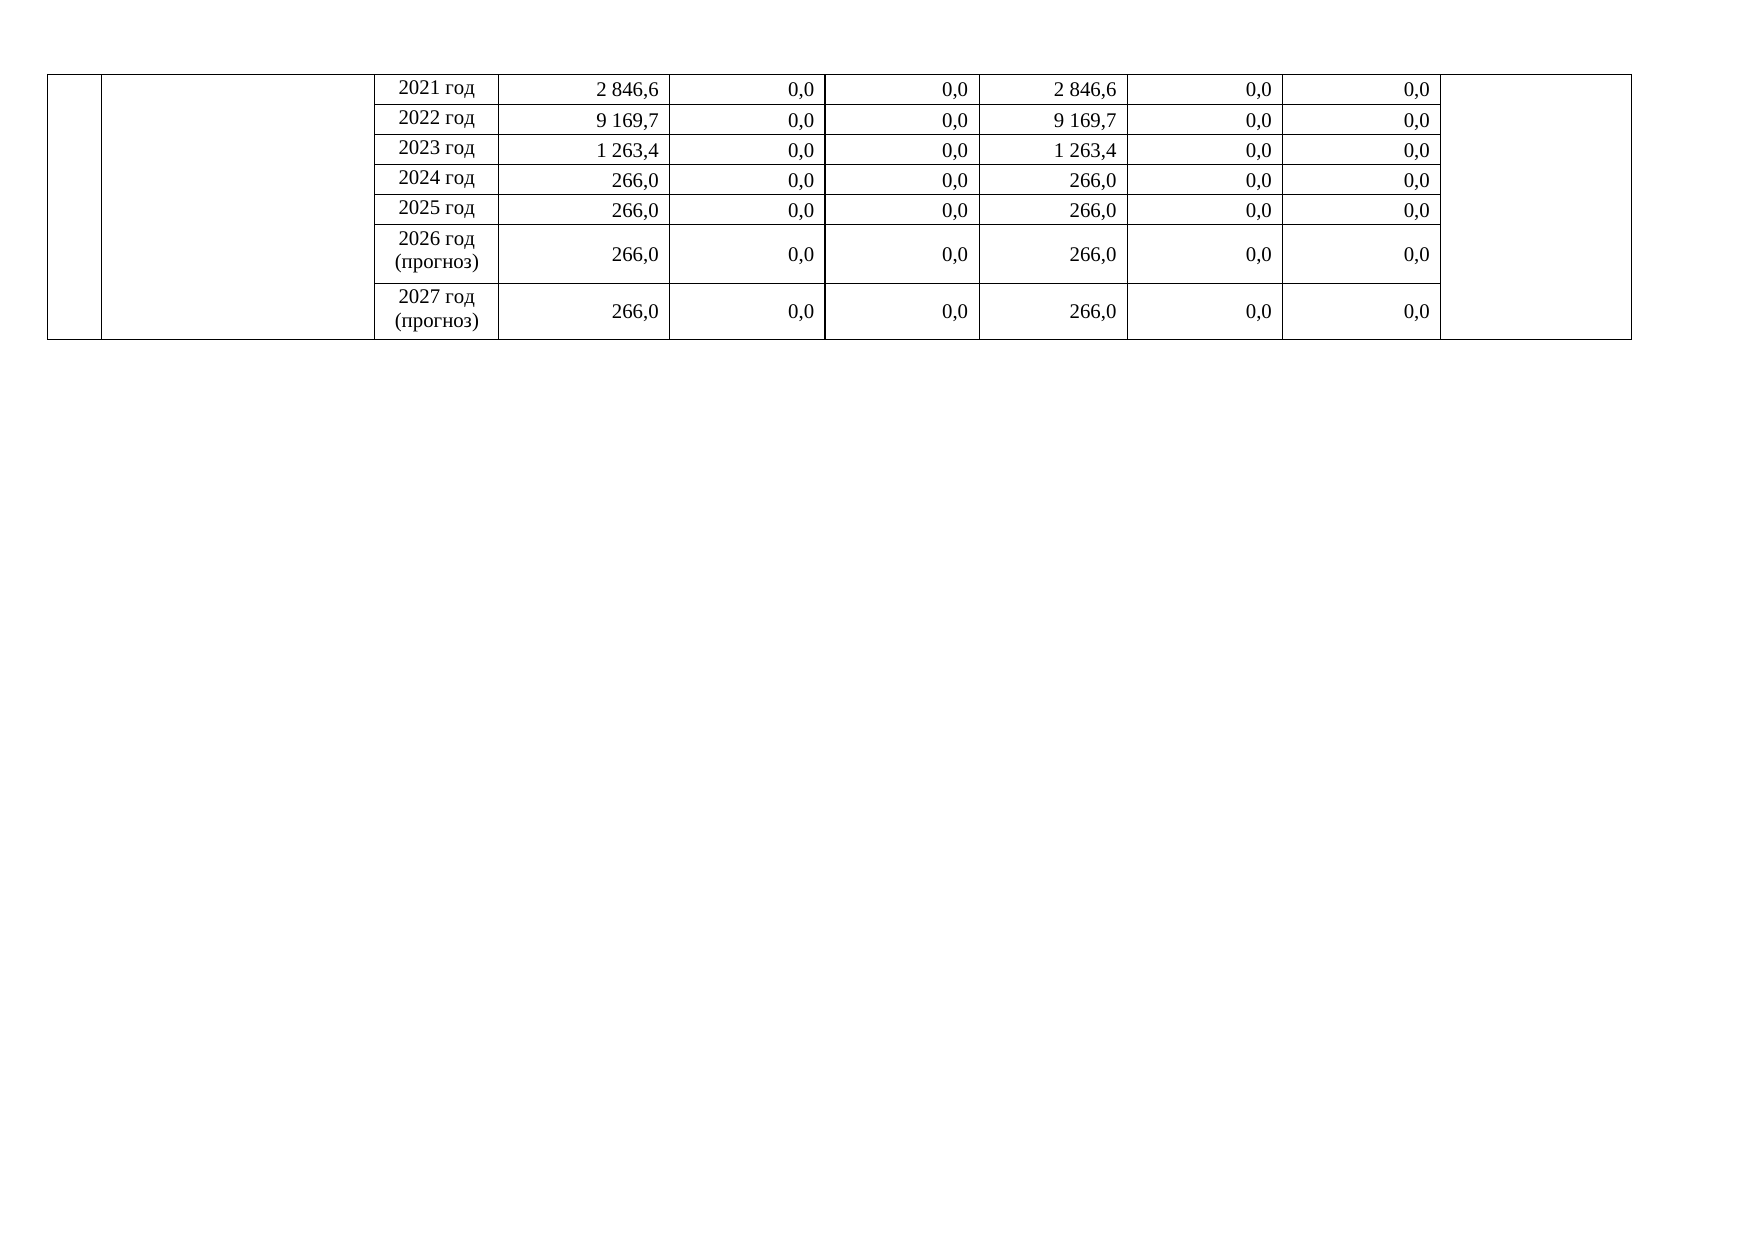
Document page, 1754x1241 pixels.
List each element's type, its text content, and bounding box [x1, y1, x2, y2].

table_cell 0,0 [670, 75, 824, 104]
table_cell 0,0 [670, 135, 824, 164]
table_cell 0,0 [670, 165, 824, 194]
table_cell 1 263,4 [499, 135, 669, 164]
table_cell 0,0 [1283, 105, 1440, 134]
table_cell 2 846,6 [499, 75, 669, 104]
table_cell 9 169,7 [499, 105, 669, 134]
table_cell 0,0 [1128, 105, 1282, 134]
table_cell 0,0 [670, 284, 824, 338]
table_cell 2025 год [375, 195, 498, 224]
table_cell 0,0 [1128, 195, 1282, 224]
table_cell 2 846,6 [980, 75, 1127, 104]
table_cell 266,0 [980, 225, 1127, 283]
table_cell [48, 75, 101, 338]
table_cell 266,0 [499, 165, 669, 194]
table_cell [102, 75, 374, 338]
table_cell Х [1441, 75, 1631, 338]
table_cell 0,0 [1128, 284, 1282, 338]
table_cell 0,0 [826, 75, 979, 104]
table_cell 0,0 [1283, 284, 1440, 338]
table_cell 2022 год [375, 105, 498, 134]
table_cell 2026 год (прогноз) [375, 225, 498, 283]
table_cell 2023 год [375, 135, 498, 164]
table_cell 1 263,4 [980, 135, 1127, 164]
table_cell 0,0 [1128, 225, 1282, 283]
table_cell 0,0 [826, 105, 979, 134]
table_cell 0,0 [670, 195, 824, 224]
table_cell 266,0 [499, 195, 669, 224]
table_cell 0,0 [1283, 165, 1440, 194]
table_cell 0,0 [826, 225, 979, 283]
table_cell 0,0 [670, 225, 824, 283]
table_cell 0,0 [1128, 75, 1282, 104]
table_cell 0,0 [1283, 135, 1440, 164]
table_cell 266,0 [980, 195, 1127, 224]
table_cell 0,0 [826, 165, 979, 194]
table_cell 0,0 [1128, 165, 1282, 194]
table_cell 9 169,7 [980, 105, 1127, 134]
table_cell 0,0 [670, 105, 824, 134]
table_cell 266,0 [980, 165, 1127, 194]
table_cell 2024 год [375, 165, 498, 194]
table_cell 266,0 [499, 284, 669, 338]
table_cell 0,0 [1128, 135, 1282, 164]
table_cell 0,0 [826, 284, 979, 338]
table_cell 0,0 [1283, 195, 1440, 224]
table_cell 0,0 [1283, 75, 1440, 104]
table_cell 0,0 [826, 195, 979, 224]
table_cell 2027 год (прогноз) [375, 284, 498, 338]
table_cell 266,0 [499, 225, 669, 283]
table_cell 0,0 [1283, 225, 1440, 283]
table_cell 0,0 [826, 135, 979, 164]
table_cell 266,0 [980, 284, 1127, 338]
table_cell 2021 год [375, 75, 498, 104]
